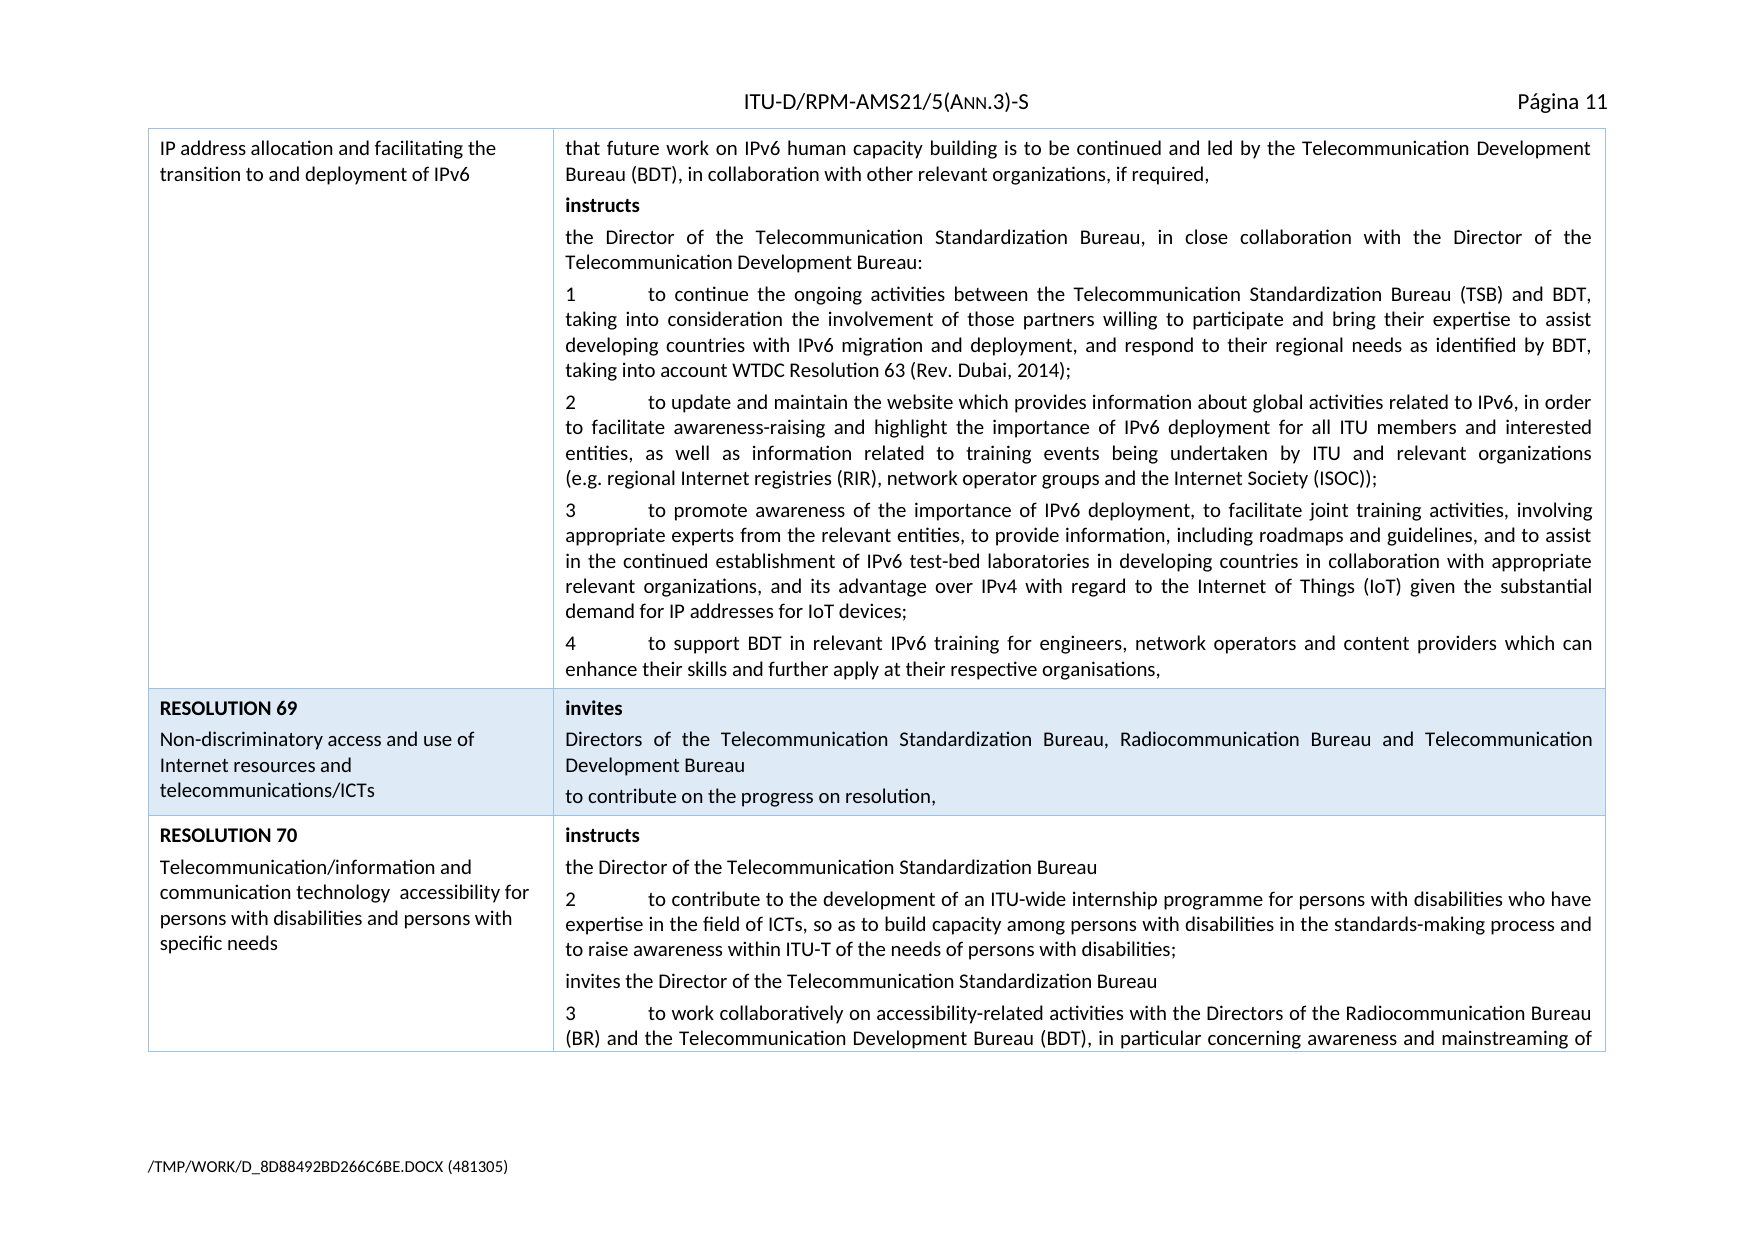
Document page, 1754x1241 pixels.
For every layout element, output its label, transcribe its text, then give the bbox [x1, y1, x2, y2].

table_cell RESOLUTION 69 Non-discriminatory access and use of Internet resources and telecommunications/ICTs [149, 689, 553, 815]
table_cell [149, 816, 553, 1051]
table_cell invites Directors of the Telecommunication Standardization Bureau, Radiocommunication Bureau and Telecommunication Development Bureau to contribute on the progress on resolution, [554, 689, 1605, 815]
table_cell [554, 129, 1605, 687]
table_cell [554, 816, 1605, 1051]
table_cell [149, 129, 553, 687]
